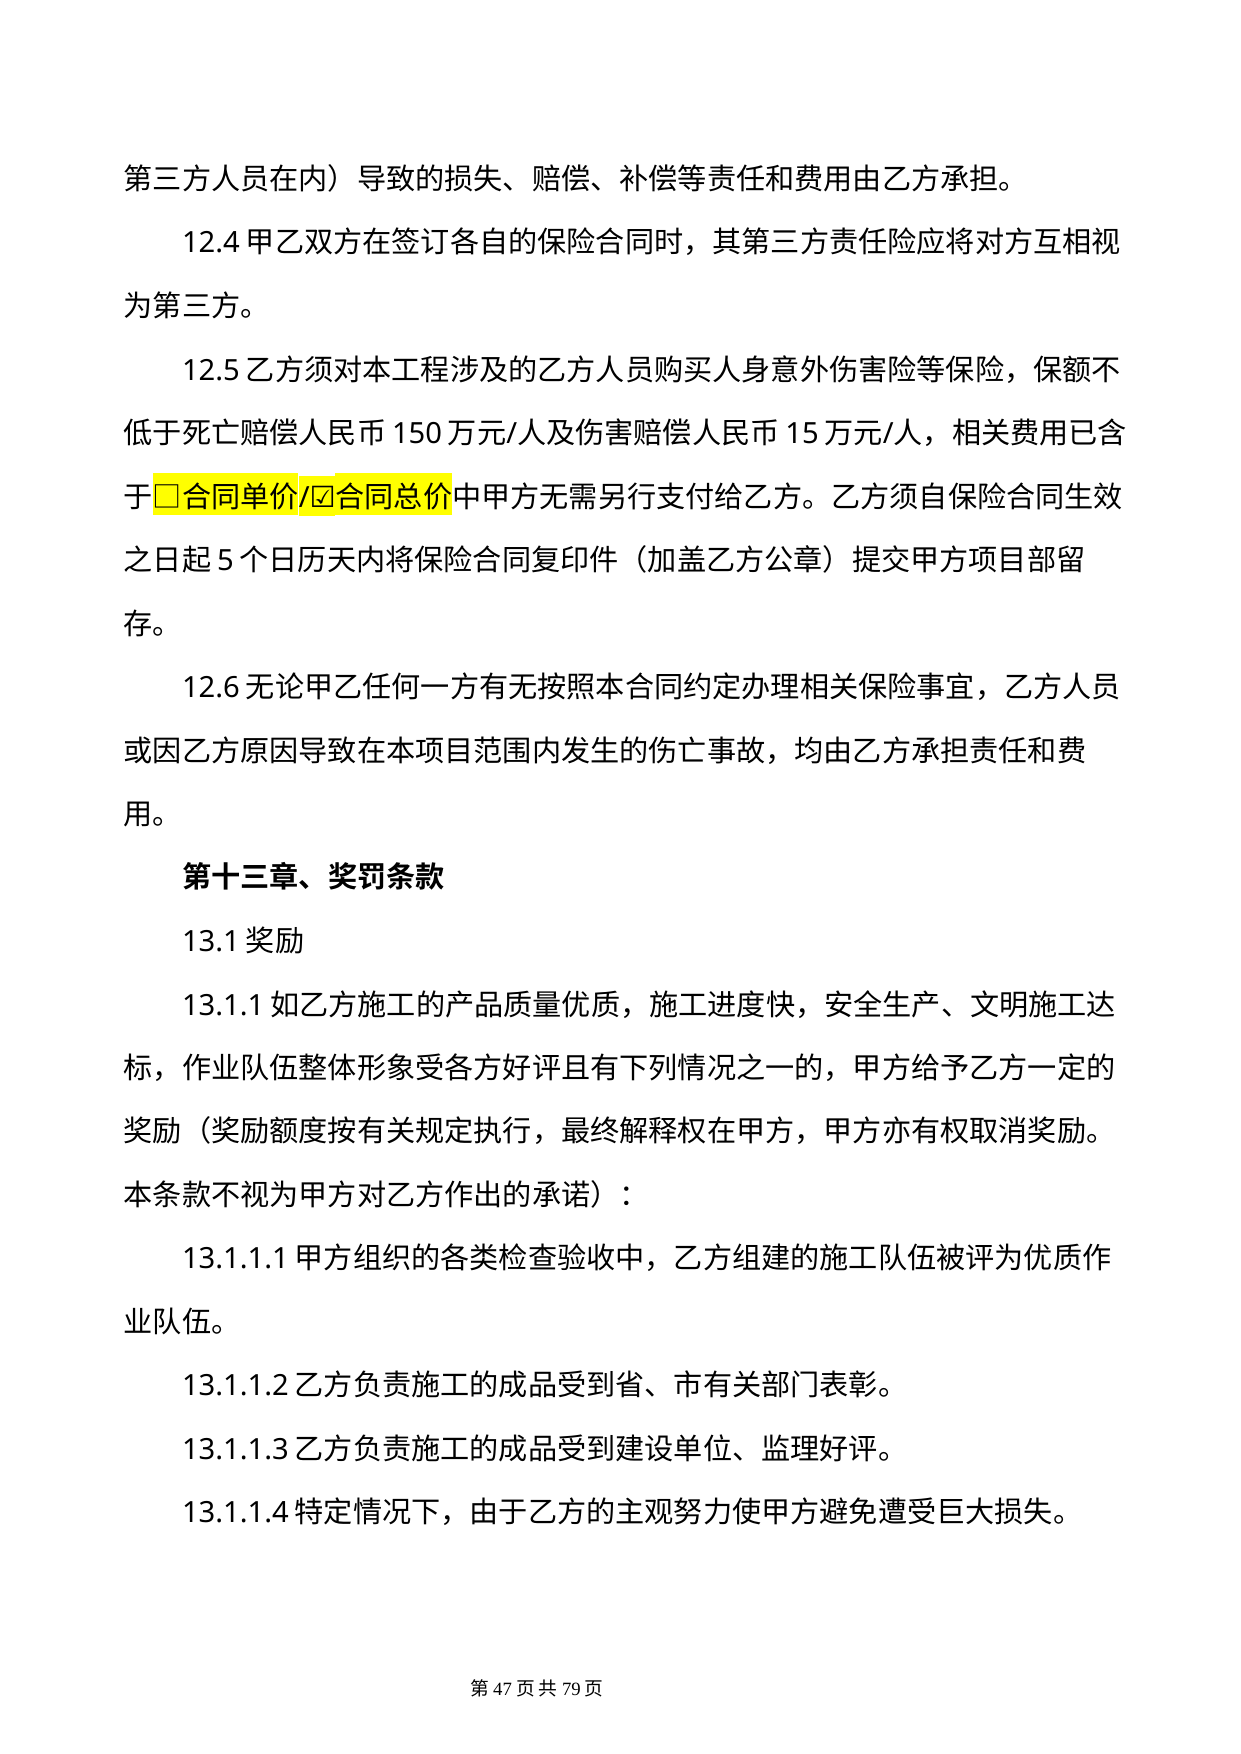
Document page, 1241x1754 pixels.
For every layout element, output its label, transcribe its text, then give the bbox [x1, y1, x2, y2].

text 12.4甲乙双方在签订各自的保险合同时，其第三方责任险应将对方互相视为第三方。 [123, 219, 1128, 325]
text 13.1.1如乙方施工的产品质量优质，施工进度快，安全生产、文明施工达标，作业队伍整体形象受各方好评且有下列情况之一的，甲方给予乙方一定的奖励（奖励额度按有关规定执行，最终解释权在甲方，甲方亦有权取消奖励。本条款不视为甲方对乙方作出的承诺）： [123, 981, 1128, 1214]
text 13.1奖励 [123, 917, 1128, 960]
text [123, 156, 1128, 198]
text 12.6无论甲乙任何一方有无按照本合同约定办理相关保险事宜，乙方人员或因乙方原因导致在本项目范围内发生的伤亡事故，均由乙方承担责任和费用。 [123, 664, 1128, 833]
text 13.1.1.3乙方负责施工的成品受到建设单位、监理好评。 [123, 1425, 1128, 1468]
text 第十三章、奖罚条款 [123, 854, 1128, 896]
text 13.1.1.1甲方组织的各类检查验收中，乙方组建的施工队伍被评为优质作业队伍。 [123, 1235, 1128, 1341]
text 13.1.1.2乙方负责施工的成品受到省、市有关部门表彰。 [123, 1362, 1128, 1404]
text 13.1.1.4特定情况下，由于乙方的主观努力使甲方避免遭受巨大损失。 [123, 1489, 1128, 1531]
text 12.5乙方须对本工程涉及的乙方人员购买人身意外伤害险等保险，保额不低于死亡赔偿人民币150万元/人及伤害赔偿人民币15万元/人，相关费用已含于□合同单价/☑合同总价中甲方无需另行支付给乙方。乙方须自保险合同生效之日起5个日历天内将保险合同复印件（加盖乙方公章）提交甲方项目部留存。 [123, 346, 1128, 642]
